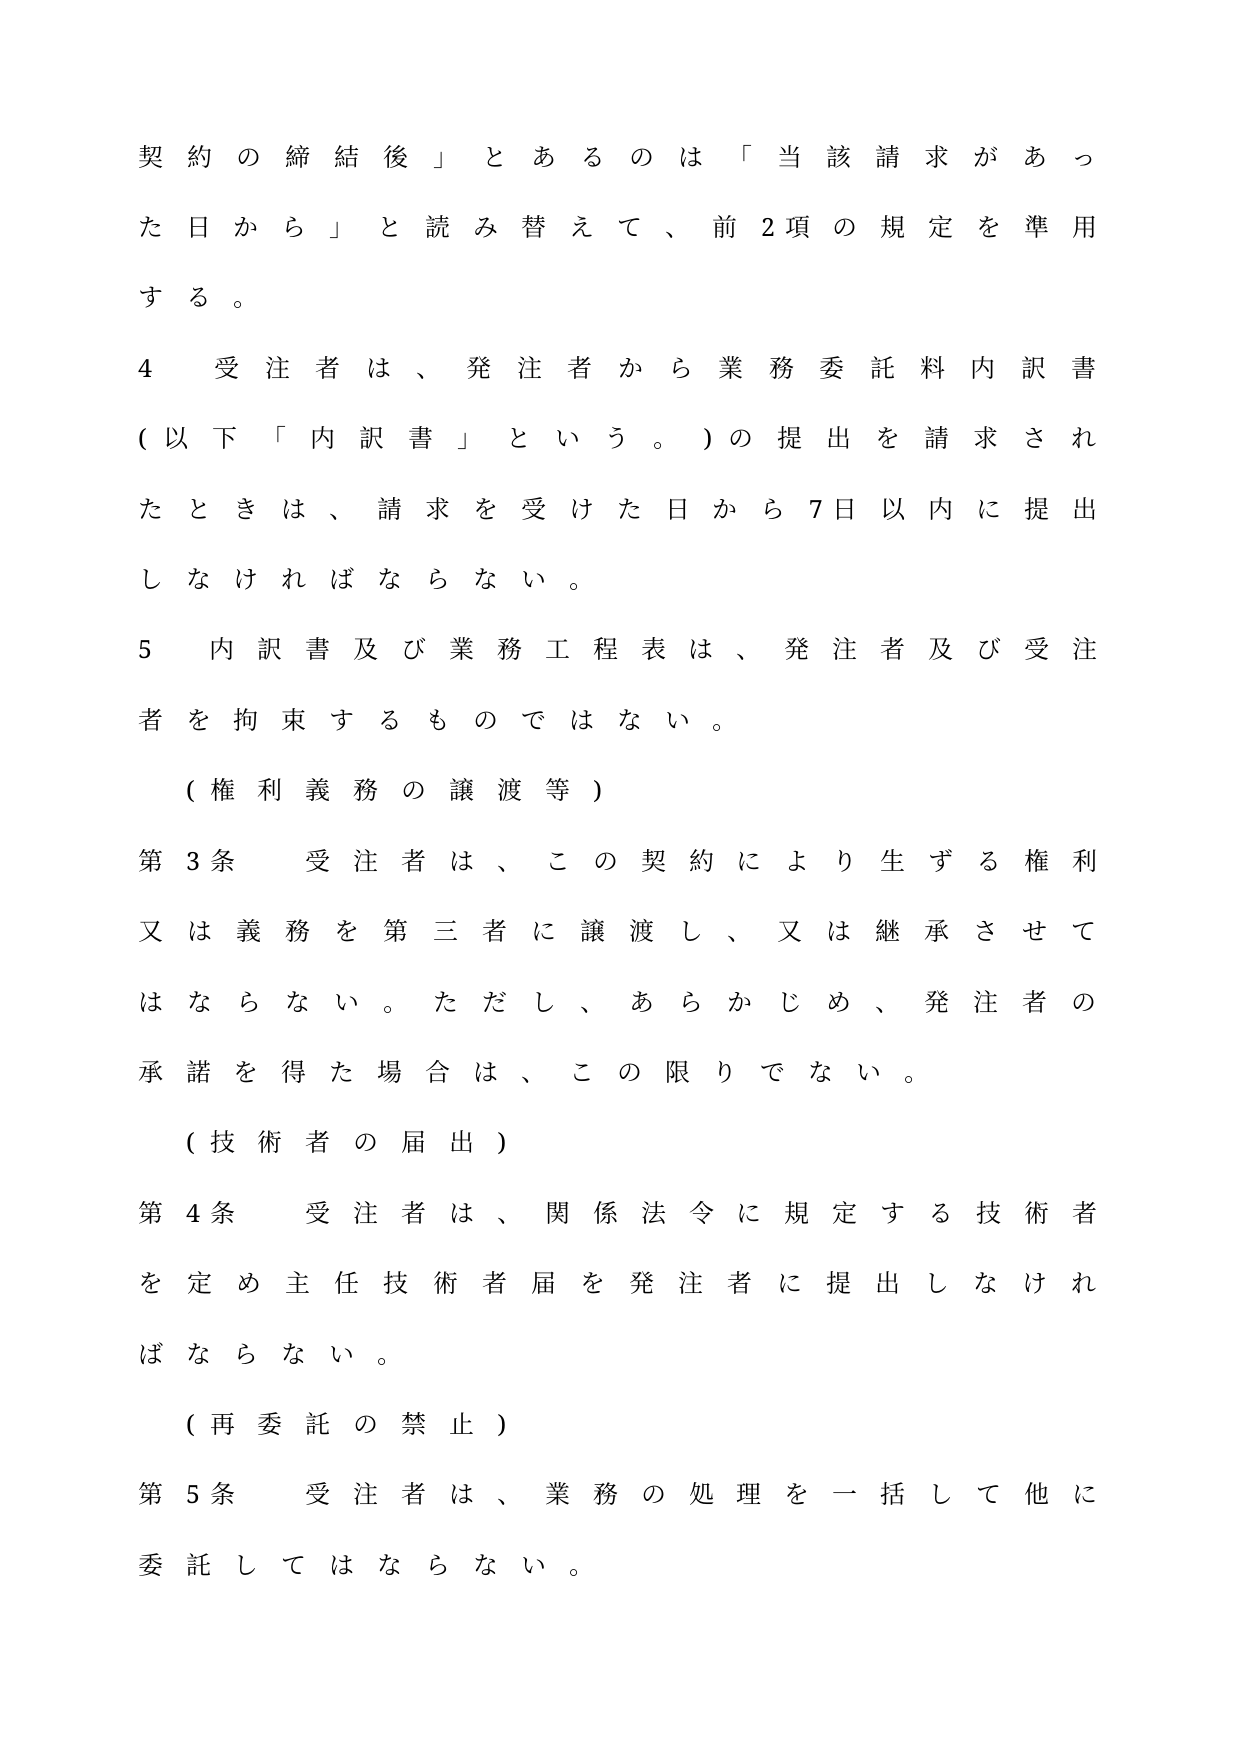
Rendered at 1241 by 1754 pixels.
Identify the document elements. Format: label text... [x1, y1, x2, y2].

text 第3条 受注者は、この契約により生ずる権利又は義務を第三者に譲渡し、又は継承させてはならない。ただし、あらかじめ、発注者の承諾を得た場合は、この限りでない。 [114, 824, 1120, 1106]
text 第4条 受注者は、関係法令に規定する技術者を定め主任技術者届を発注者に提出しなければならない。 [114, 1176, 1120, 1387]
text (技術者の届出) [138, 1106, 1120, 1176]
text 5 内訳書及び業務工程表は、発注者及び受注者を拘束するものではない。 [138, 613, 1120, 754]
text 第5条 受注者は、業務の処理を一括して他に委託してはならない。 [138, 1458, 1120, 1599]
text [114, 120, 1120, 331]
text 4 受注者は、発注者から業務委託料内訳書(以下「内訳書」という。)の提出を請求されたときは、請求を受けた日から7日以内に提出しなければならない。 [114, 331, 1120, 613]
text (再委託の禁止) [138, 1387, 1120, 1458]
text (権利義務の譲渡等) [138, 754, 1120, 824]
